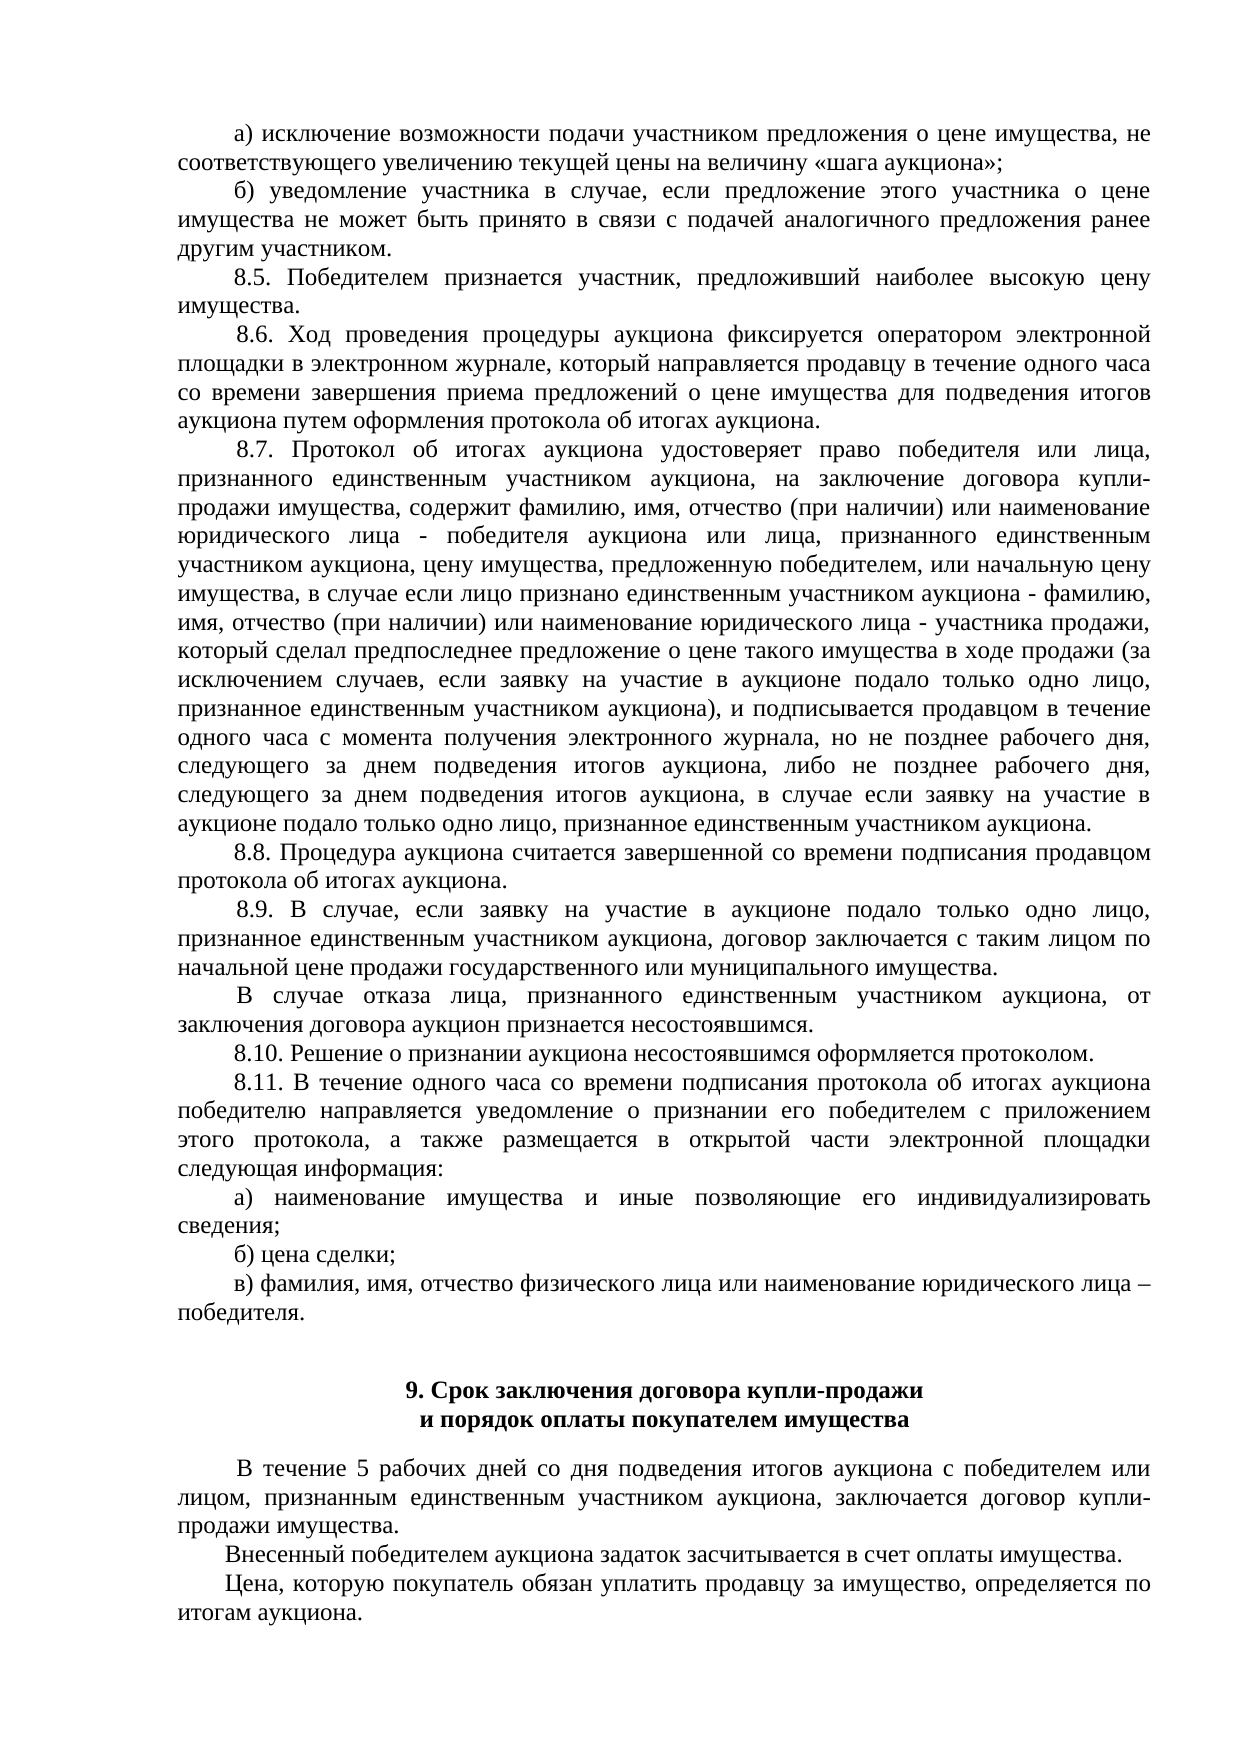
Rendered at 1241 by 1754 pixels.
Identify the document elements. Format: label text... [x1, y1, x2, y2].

text 8.8. Процедура аукциона считается завершенной со времени подписания продавцом протокола об итогах аукциона. [177, 837, 1152, 894]
text Внесенный победителем аукциона задаток засчитывается в счет оплаты имущества. [177, 1539, 1152, 1568]
text 9. Срок заключения договора купли-продажи [177, 1375, 1152, 1404]
text в) фамилия, имя, отчество физического лица или наименование юридического лица – победителя. [177, 1268, 1152, 1326]
text В течение 5 рабочих дней со дня подведения итогов аукциона с победителем или лицом, признанным единственным участником аукциона, заключается договор купли-продажи имущества. [177, 1453, 1152, 1539]
text и порядок оплаты покупателем имущества [177, 1404, 1152, 1433]
text а) исключение возможности подачи участником предложения о цене имущества, не соответствующего увеличению текущей цены на величину «шага аукциона»; [177, 118, 1152, 176]
text В случае отказа лица, признанного единственным участником аукциона, от заключения договора аукцион признается несостоявшимся. [177, 981, 1152, 1038]
text 8.7. Протокол об итогах аукциона удостоверяет право победителя или лица, признанного единственным участником аукциона, на заключение договора купли-продажи имущества, содержит фамилию, имя, отчество (при наличии) или наименование юридического лица - победителя аукциона или лица, признанного единственным участником аукциона, цену имущества, предложенную победителем, или начальную цену имущества, в случае если лицо признано единственным участником аукциона - фамилию, имя, отчество (при наличии) или наименование юридического лица - участника продажи, который сделал предпоследнее предложение о цене такого имущества в ходе продажи (за исключением случаев, если заявку на участие в аукционе подало только одно лицо, признанное единственным участником аукциона), и подписывается продавцом в течение одного часа с момента получения электронного журнала, но не позднее рабочего дня, следующего за днем подведения итогов аукциона, либо не позднее рабочего дня, следующего за днем подведения итогов аукциона, в случае если заявку на участие в аукционе подало только одно лицо, признанное единственным участником аукциона. [177, 434, 1152, 837]
text 8.6. Ход проведения процедуры аукциона фиксируется оператором электронной площадки в электронном журнале, который направляется продавцу в течение одного часа со времени завершения приема предложений о цене имущества для подведения итогов аукциона путем оформления протокола об итогах аукциона. [177, 319, 1152, 434]
text 8.9. В случае, если заявку на участие в аукционе подало только одно лицо, признанное единственным участником аукциона, договор заключается с таким лицом по начальной цене продажи государственного или муниципального имущества. [177, 894, 1152, 981]
text б) цена сделки; [177, 1239, 1152, 1268]
text Цена, которую покупатель обязан уплатить продавцу за имущество, определяется по итогам аукциона. [177, 1568, 1152, 1626]
text 8.5. Победителем признается участник, предложивший наиболее высокую цену имущества. [177, 262, 1152, 319]
text 8.11. В течение одного часа со времени подписания протокола об итогах аукциона победителю направляется уведомление о признании его победителем с приложением этого протокола, а также размещается в открытой части электронной площадки следующая информация: [177, 1067, 1152, 1182]
text а) наименование имущества и иные позволяющие его индивидуализировать сведения; [177, 1182, 1152, 1239]
text 8.10. Решение о признании аукциона несостоявшимся оформляется протоколом. [177, 1038, 1152, 1067]
text б) уведомление участника в случае, если предложение этого участника о цене имущества не может быть принято в связи с подачей аналогичного предложения ранее другим участником. [177, 176, 1152, 262]
